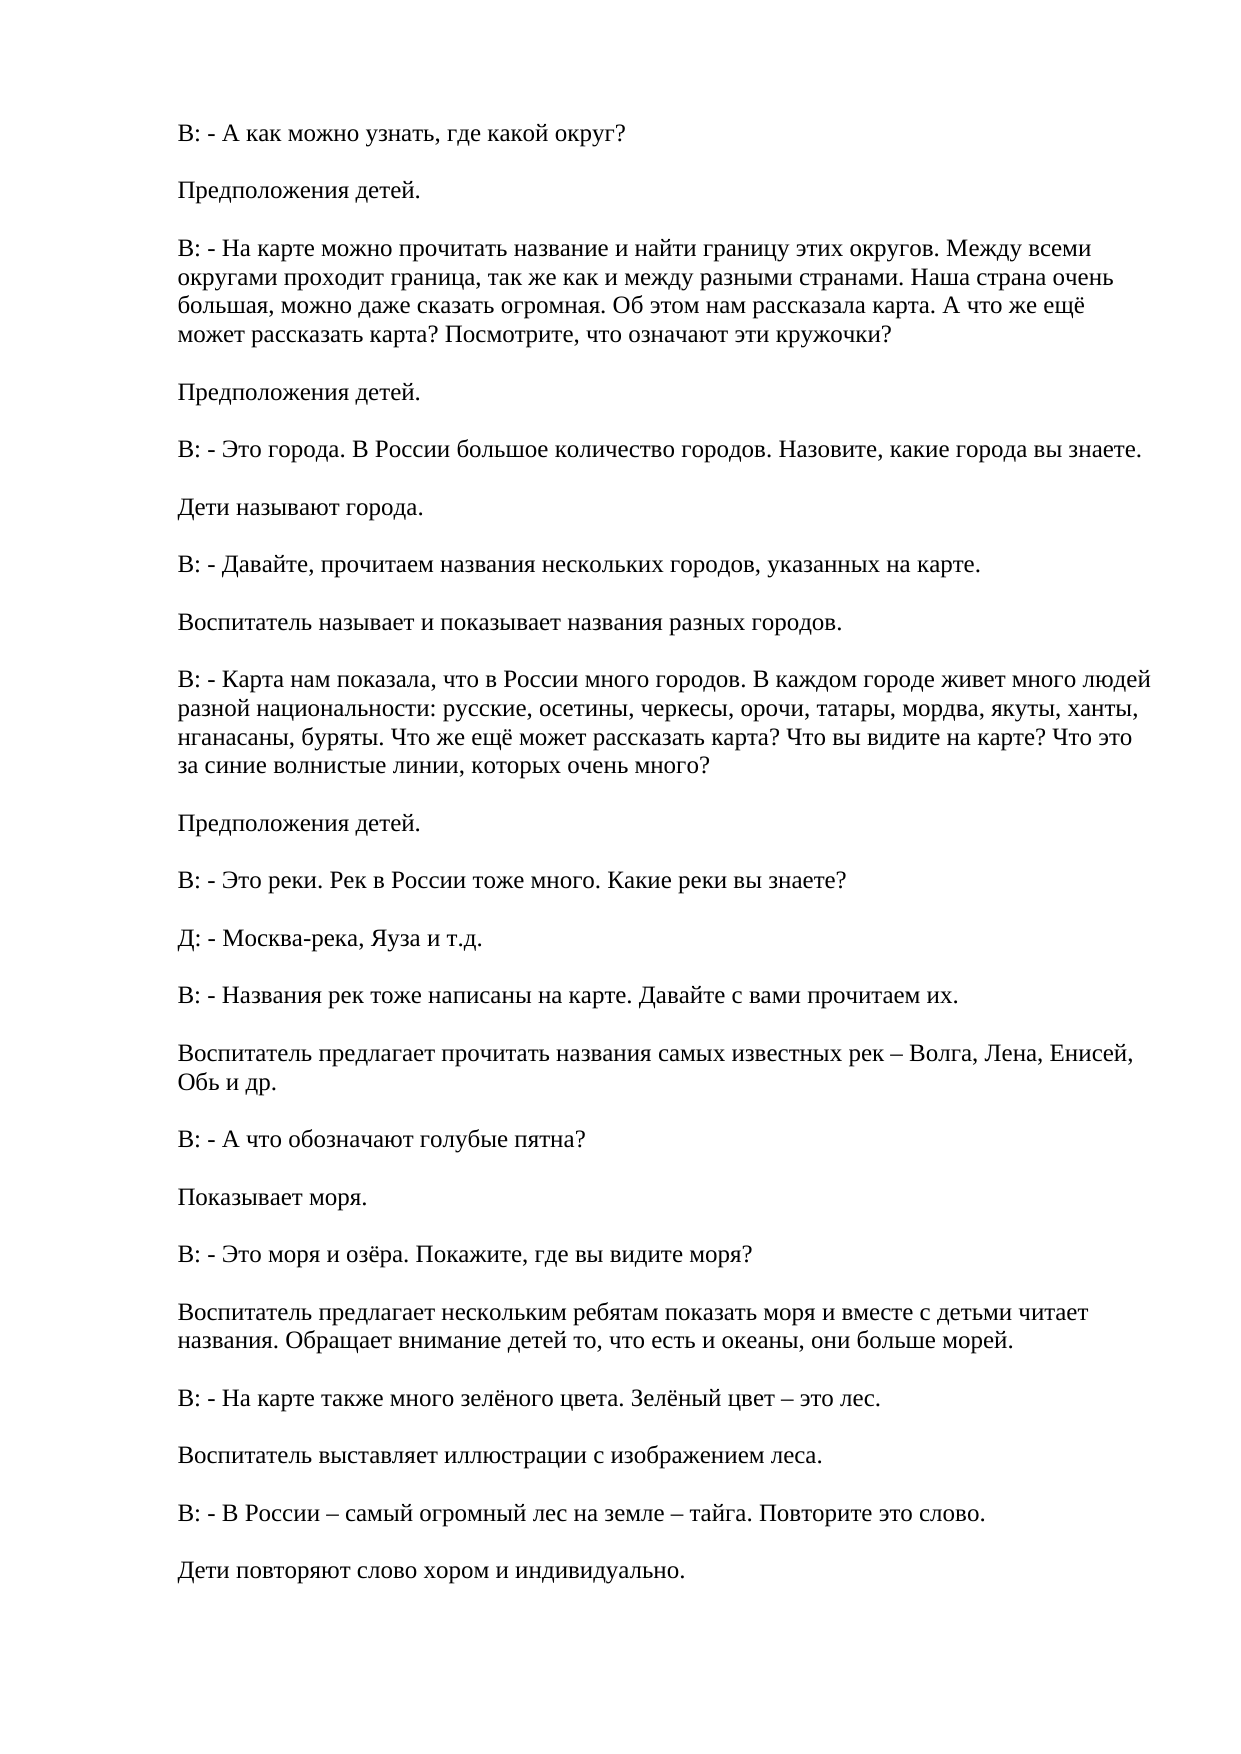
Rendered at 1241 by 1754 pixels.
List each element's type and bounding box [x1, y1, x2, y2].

text [177, 118, 1152, 1613]
